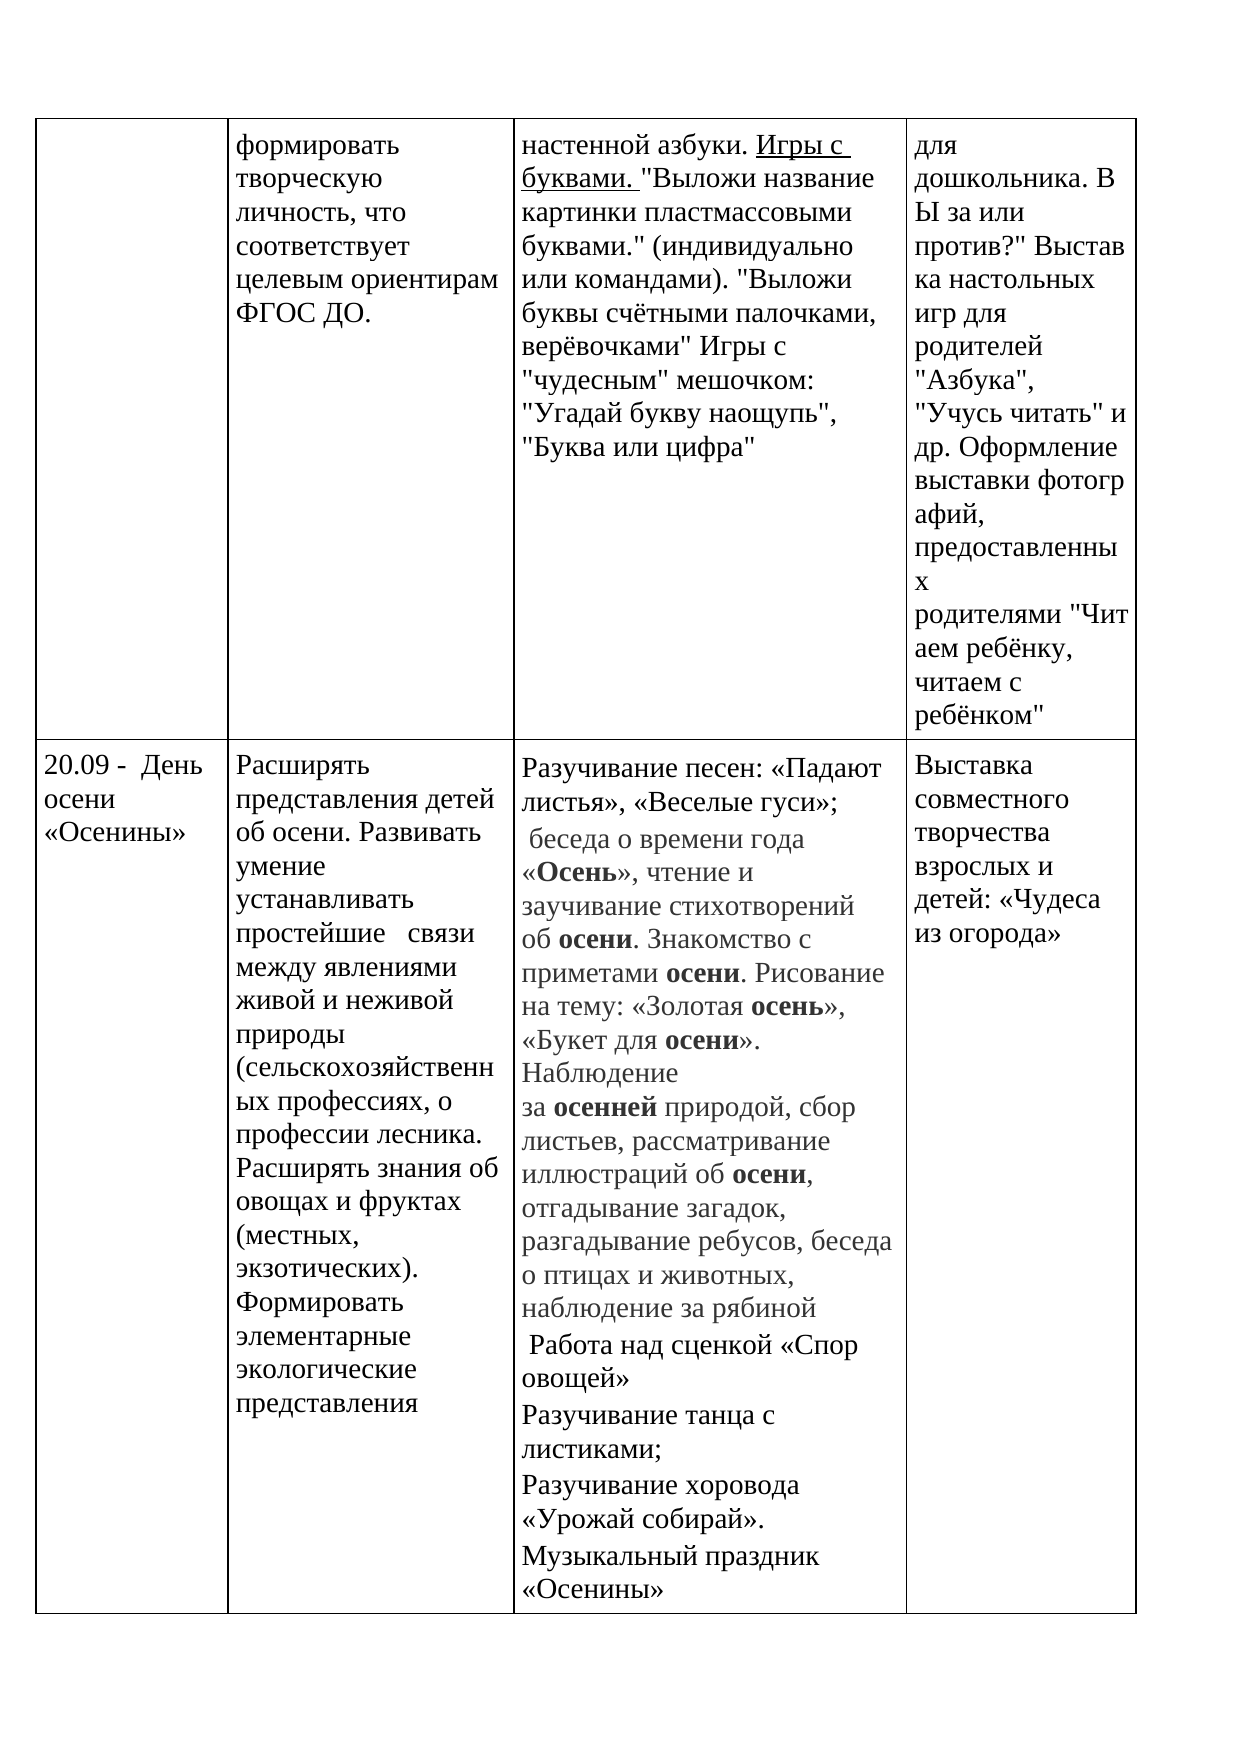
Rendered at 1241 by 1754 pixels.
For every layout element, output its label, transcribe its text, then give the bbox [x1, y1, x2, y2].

table_cell Разучивание песен: «Падают листья», «Веселые гуси»; беседа о времени года «Осень», чтение и заучивание стихотворений об осени. Знакомство с приметами осени. Рисование на тему: «Золотая осень», «Букет для осени». Наблюдение за осенней природой, сбор листьев, рассматривание иллюстраций об осени, отгадывание загадок, разгадывание ребусов, беседа о птицах и животных, наблюдение за рябиной Работа над сценкой «Спор овощей» Разучивание танца с листиками; Разучивание хоровода «Урожай собирай». Музыкальный праздник «Осенины» [515, 740, 906, 1612]
table_cell Выставка совместного творчества взрослых и детей: «Чудеса из огорода» [907, 740, 1135, 1612]
table_cell Расширять представления детей об осени. Развивать умение устанавливать простейшие связи между явлениями живой и неживой природы (сельскохозяйственных профессиях, о профессии лесника. Расширять знания об овощах и фруктах (местных, экзотических). Формировать элементарные экологические представления [229, 740, 513, 1612]
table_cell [37, 119, 227, 738]
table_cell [515, 119, 906, 738]
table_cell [907, 119, 1135, 738]
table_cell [229, 119, 513, 738]
table_cell 20.09 - День осени «Осенины» [37, 740, 227, 1612]
